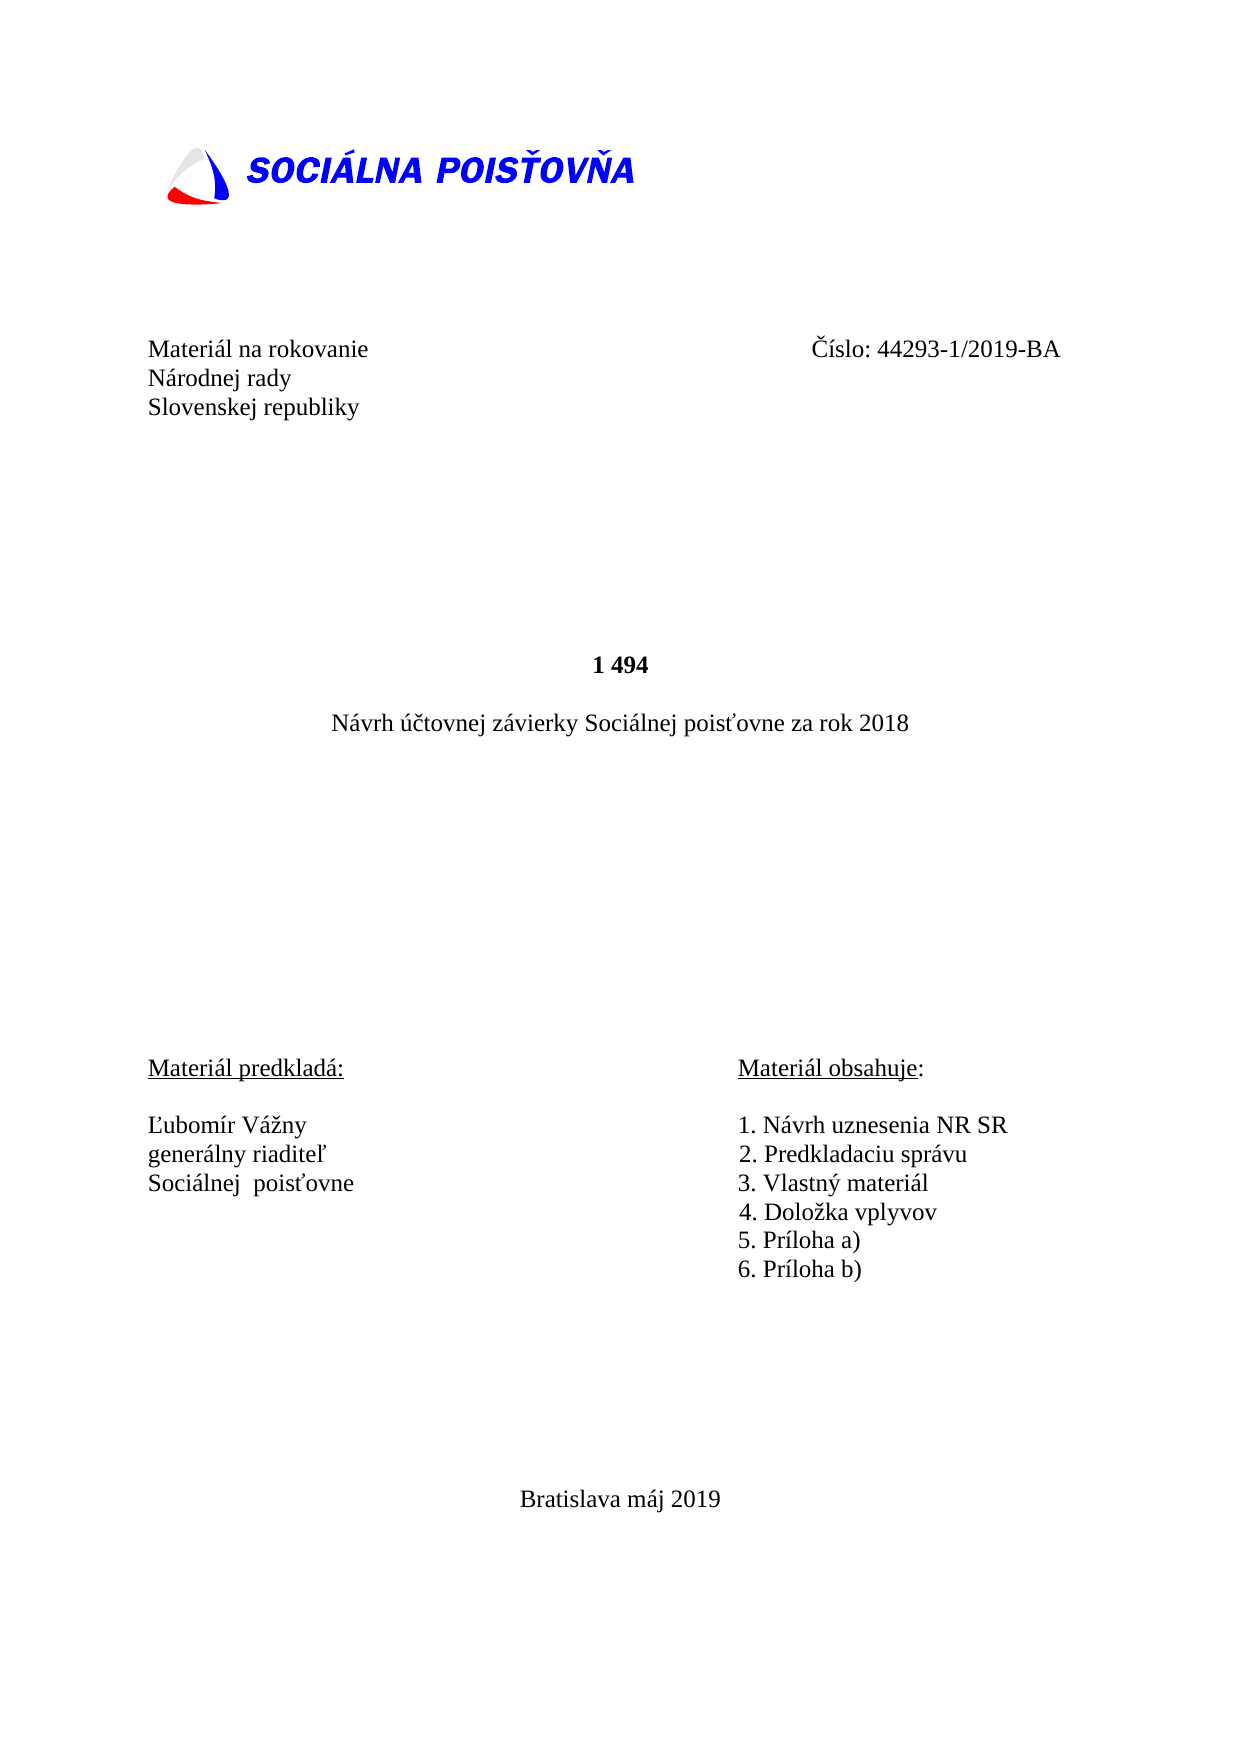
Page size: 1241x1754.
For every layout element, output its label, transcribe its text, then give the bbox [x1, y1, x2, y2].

text 1 494 [148, 650, 1092, 679]
text 5. Príloha a) [148, 1225, 1092, 1254]
text Návrh účtovnej závierky Sociálnej poisťovne za rok 2018 [148, 708, 1092, 737]
text Ľubomír Vážny 1. Návrh uznesenia NR SR [148, 1110, 1092, 1139]
text 4. Doložka vplyvov [148, 1197, 1092, 1225]
text Bratislava máj 2019 [148, 1484, 1092, 1513]
text generálny riaditeľ 2. Predkladaciu správu [148, 1139, 1092, 1168]
text Národnej rady [148, 363, 1092, 392]
text Sociálnej poisťovne 3. Vlastný materiál [148, 1168, 1092, 1197]
text Materiál predkladá: Materiál obsahuje: [148, 1053, 1092, 1082]
text Materiál na rokovanie Číslo: 44293-1/2019-BA [148, 334, 1092, 363]
text 6. Príloha b) [148, 1254, 1092, 1283]
text Slovenskej republiky [148, 392, 1092, 420]
